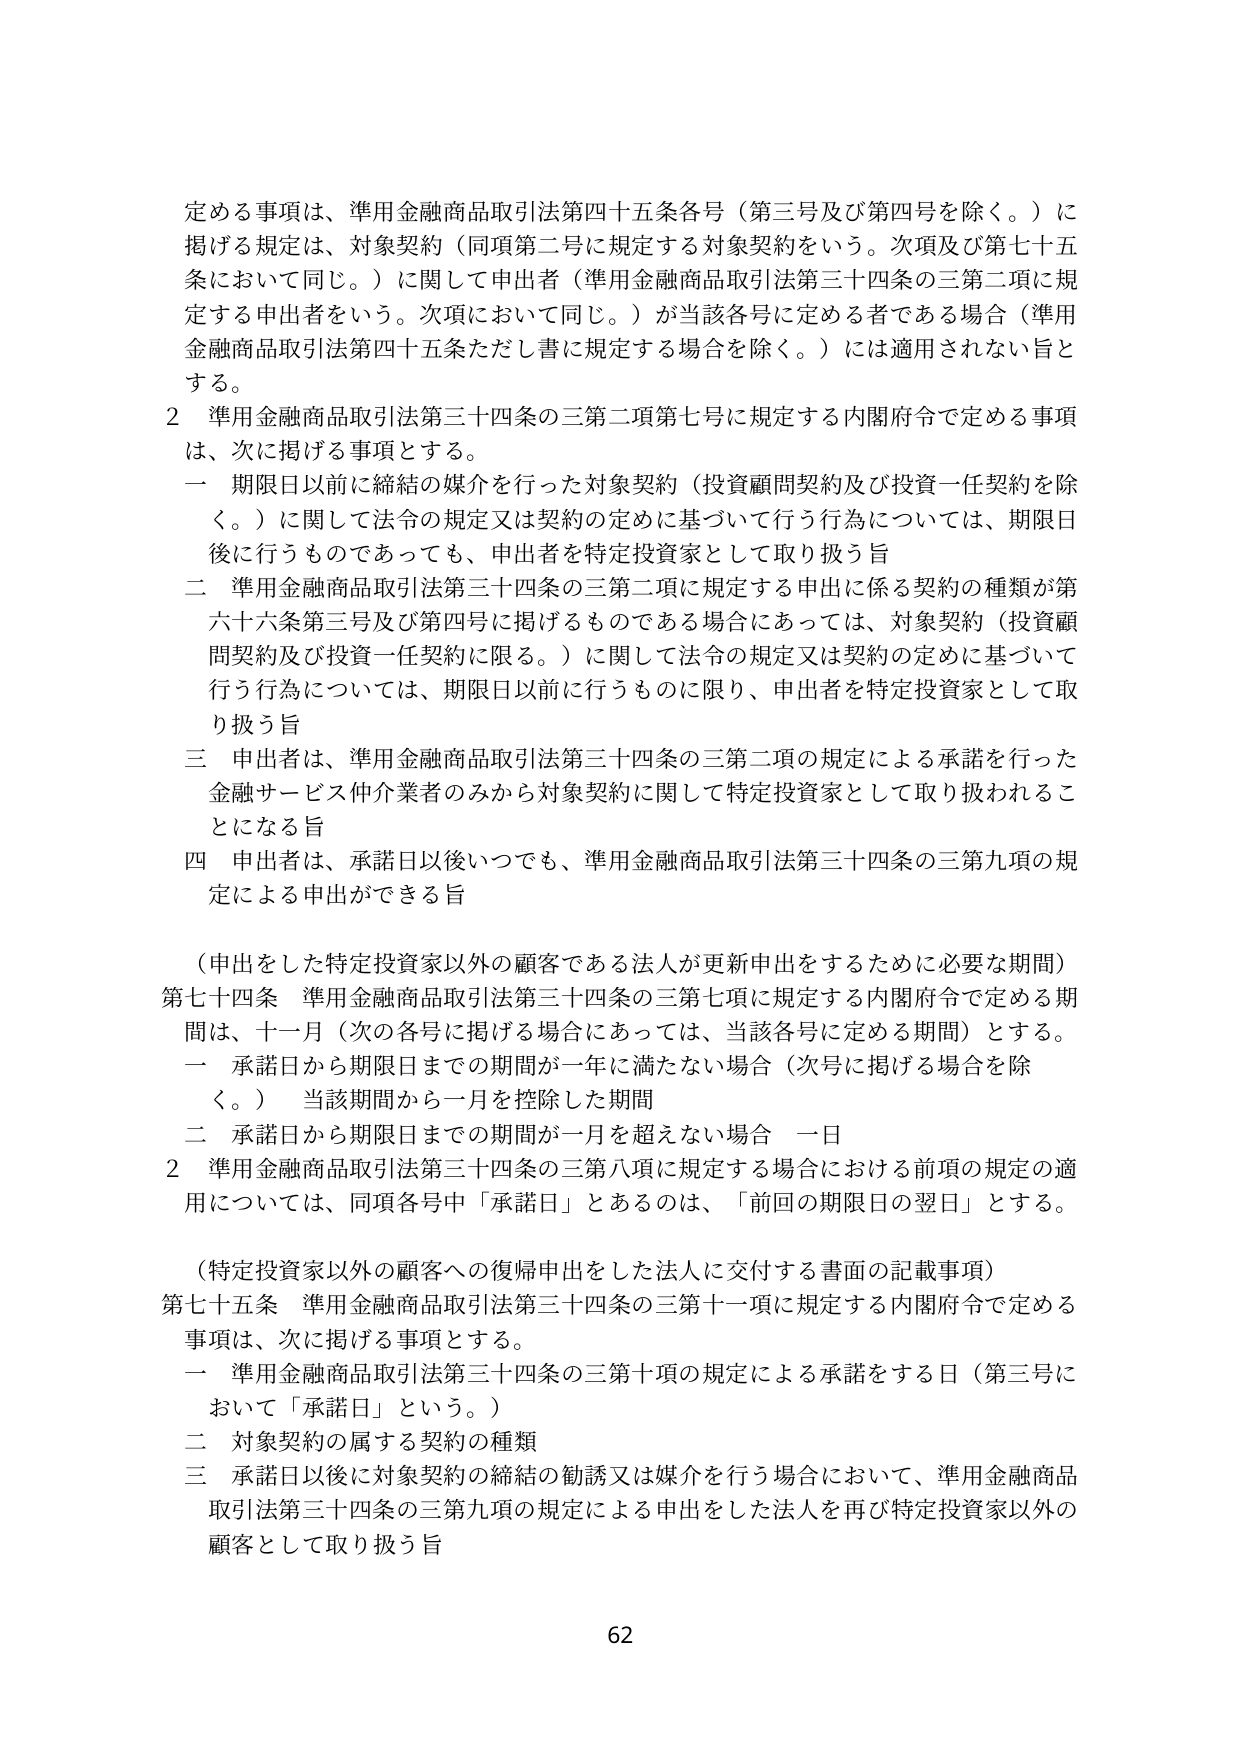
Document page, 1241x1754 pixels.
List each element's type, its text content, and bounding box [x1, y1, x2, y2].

text ２ 準用金融商品取引法第三十四条の三第二項第七号に規定する内閣府令で定める事項は、次に掲げる事項とする。 [161, 399, 1079, 467]
text 第七十五条 準用金融商品取引法第三十四条の三第十一項に規定する内閣府令で定める事項は、次に掲げる事項とする。 [161, 1287, 1079, 1355]
text 第七十四条 準用金融商品取引法第三十四条の三第七項に規定する内閣府令で定める期間は、十一月（次の各号に掲げる場合にあっては、当該各号に定める期間）とする。 [161, 979, 1079, 1048]
text 三 承諾日以後に対象契約の締結の勧誘又は媒介を行う場合において、準用金融商品取引法第三十四条の三第九項の規定による申出をした法人を再び特定投資家以外の顧客として取り扱う旨 [184, 1458, 1079, 1560]
text 一 期限日以前に締結の媒介を行った対象契約（投資顧問契約及び投資一任契約を除く。）に関して法令の規定又は契約の定めに基づいて行う行為については、期限日後に行うものであっても、申出者を特定投資家として取り扱う旨 [184, 467, 1079, 569]
text 二 準用金融商品取引法第三十四条の三第二項に規定する申出に係る契約の種類が第六十六条第三号及び第四号に掲げるものである場合にあっては、対象契約（投資顧問契約及び投資一任契約に限る。）に関して法令の規定又は契約の定めに基づいて行う行為については、期限日以前に行うものに限り、申出者を特定投資家として取り扱う旨 [184, 569, 1079, 740]
text 一 準用金融商品取引法第三十四条の三第十項の規定による承諾をする日（第三号において「承諾日」という。） [184, 1355, 1079, 1424]
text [161, 194, 1079, 399]
text （申出をした特定投資家以外の顧客である法人が更新申出をするために必要な期間） [184, 945, 1079, 979]
text ２ 準用金融商品取引法第三十四条の三第八項に規定する場合における前項の規定の適用については、同項各号中「承諾日」とあるのは、「前回の期限日の翌日」とする。 [161, 1150, 1079, 1219]
text 四 申出者は、承諾日以後いつでも、準用金融商品取引法第三十四条の三第九項の規定による申出ができる旨 [184, 843, 1079, 911]
text 二 対象契約の属する契約の種類 [184, 1424, 1079, 1458]
text 三 申出者は、準用金融商品取引法第三十四条の三第二項の規定による承諾を行った金融サービス仲介業者のみから対象契約に関して特定投資家として取り扱われることになる旨 [184, 740, 1079, 843]
text 一 承諾日から期限日までの期間が一年に満たない場合（次号に掲げる場合を除く。） 当該期間から一月を控除した期間 [184, 1048, 1079, 1116]
text 二 承諾日から期限日までの期間が一月を超えない場合 一日 [184, 1116, 1079, 1150]
text （特定投資家以外の顧客への復帰申出をした法人に交付する書面の記載事項） [184, 1253, 1079, 1287]
